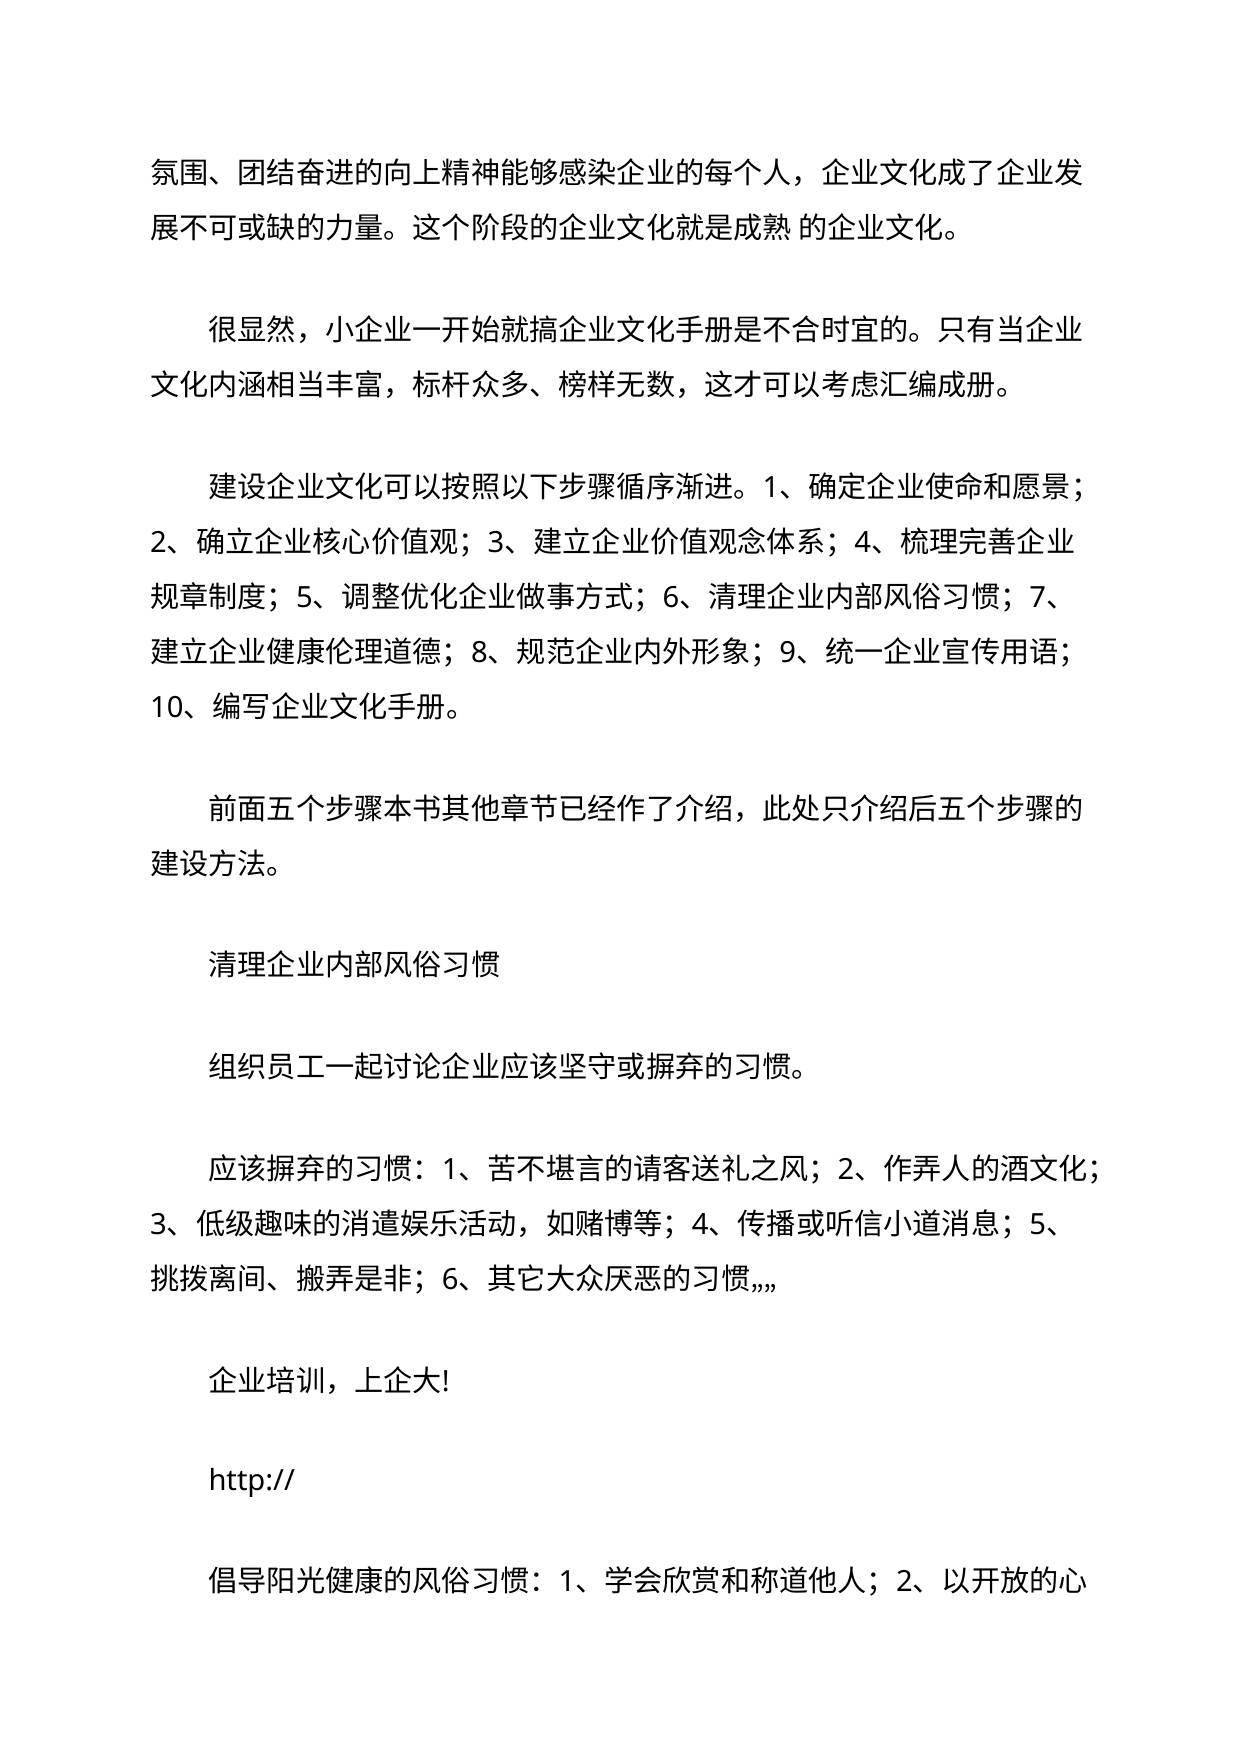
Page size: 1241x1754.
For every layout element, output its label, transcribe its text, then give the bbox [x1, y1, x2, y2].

text http:// [150, 1459, 1090, 1499]
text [150, 150, 1090, 247]
text 应该摒弃的习惯：1、苦不堪言的请客送礼之风；2、作弄人的酒文化；3、低级趣味的消遣娱乐活动，如赌博等；4、传播或听信小道消息；5、挑拨离间、搬弄是非；6、其它大众厌恶的习惯„„ [150, 1146, 1090, 1298]
text 组织员工一起讨论企业应该坚守或摒弃的习惯。 [150, 1044, 1090, 1086]
text 前面五个步骤本书其他章节已经作了介绍，此处只介绍后五个步骤的建设方法。 [150, 785, 1090, 882]
text 企业培训，上企大! [150, 1357, 1090, 1400]
text 很显然，小企业一开始就搞企业文化手册是不合时宜的。只有当企业文化内涵相当丰富，标杆众多、榜样无数，这才可以考虑汇编成册。 [150, 307, 1090, 404]
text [150, 1558, 1090, 1600]
text 建设企业文化可以按照以下步骤循序渐进。1、确定企业使命和愿景；2、确立企业核心价值观；3、建立企业价值观念体系；4、梳理完善企业规章制度；5、调整优化企业做事方式；6、清理企业内部风俗习惯；7、建立企业健康伦理道德；8、规范企业内外形象；9、统一企业宣传用语；10、编写企业文化手册。 [150, 463, 1090, 726]
text 清理企业内部风俗习惯 [150, 942, 1090, 984]
